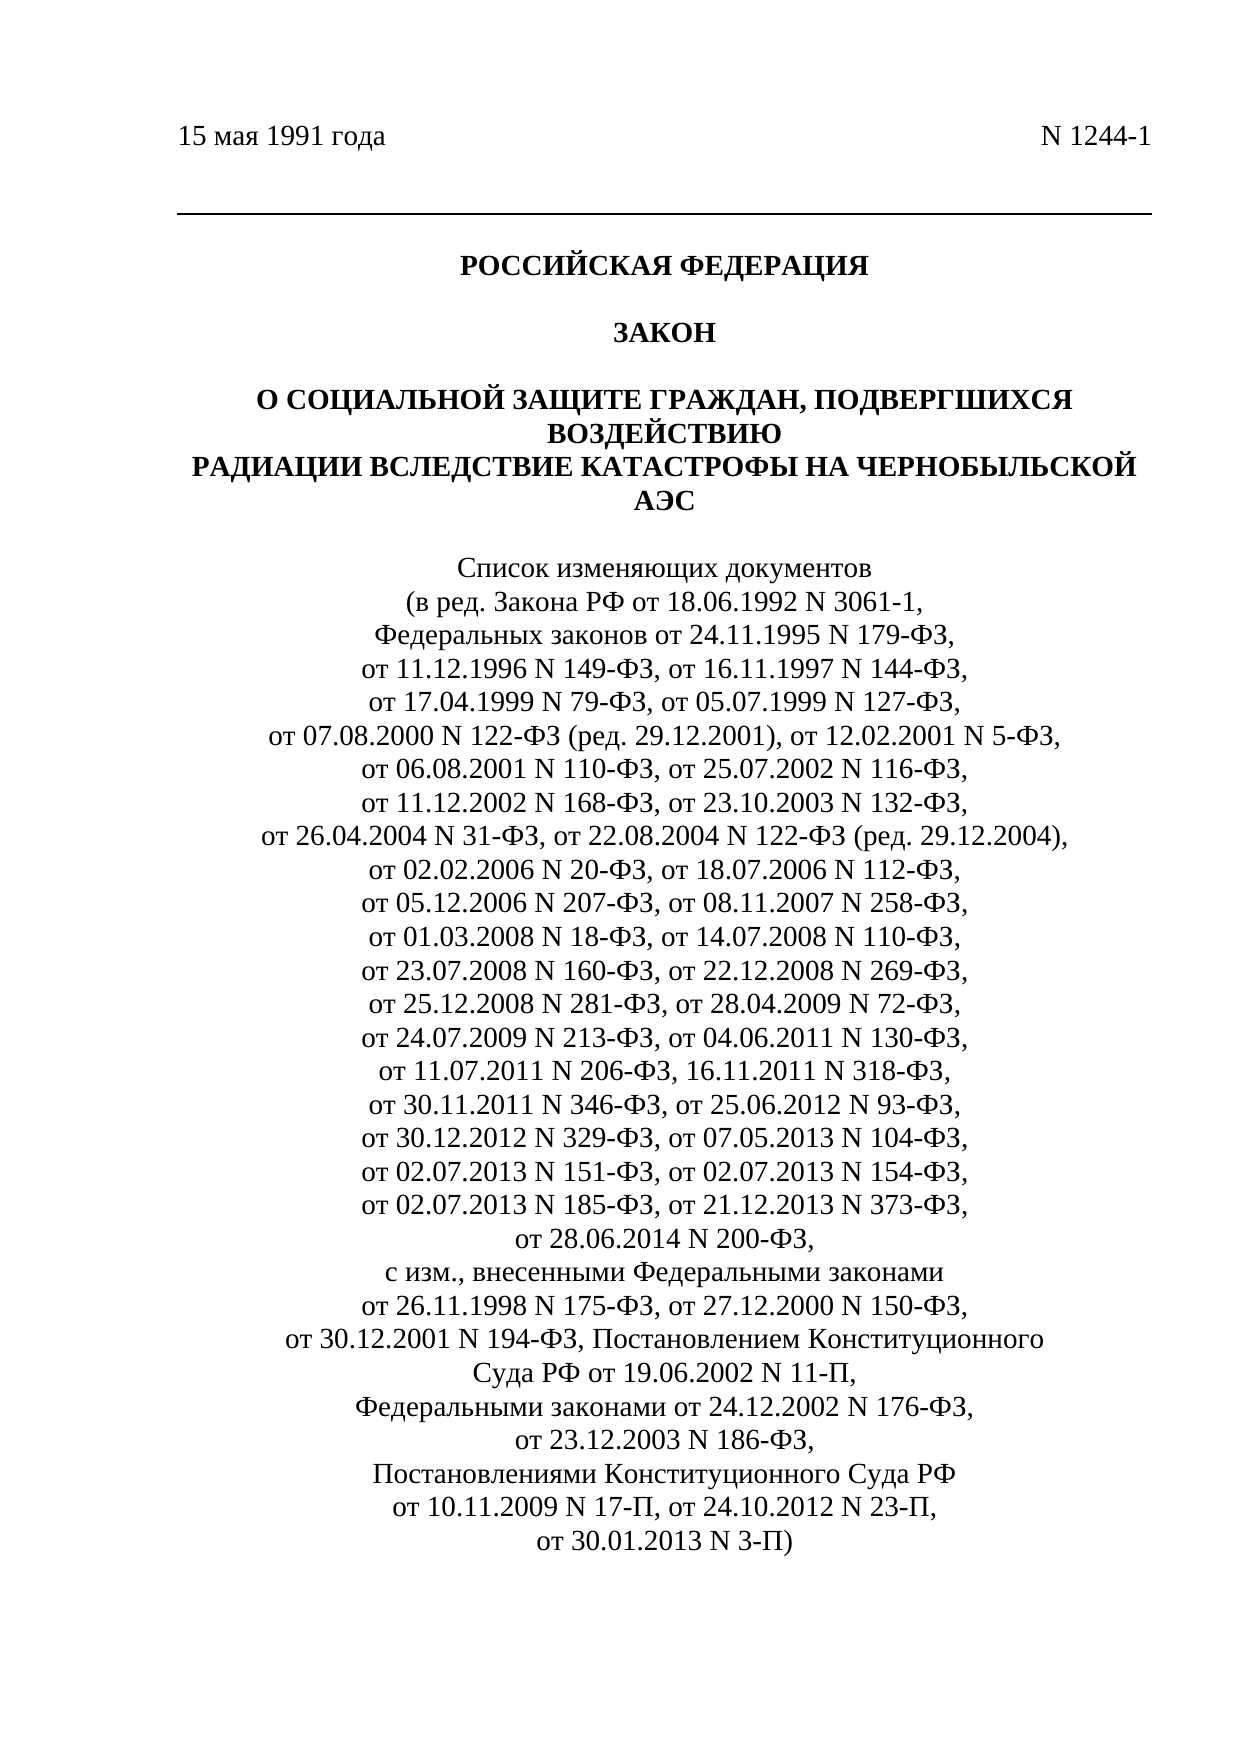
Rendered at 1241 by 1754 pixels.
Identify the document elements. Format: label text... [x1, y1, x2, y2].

text (в ред. Закона РФ от 18.06.1992 N 3061-1, [177, 584, 1152, 617]
text РОССИЙСКАЯ ФЕДЕРАЦИЯ [177, 248, 1152, 282]
text от 02.07.2013 N 151-ФЗ, от 02.07.2013 N 154-ФЗ, [177, 1154, 1152, 1187]
text Федеральных законов от 24.11.1995 N 179-ФЗ, [177, 617, 1152, 651]
text от 05.12.2006 N 207-ФЗ, от 08.11.2007 N 258-ФЗ, [177, 886, 1152, 919]
text от 30.11.2011 N 346-ФЗ, от 25.06.2012 N 93-ФЗ, [177, 1087, 1152, 1120]
text от 11.12.1996 N 149-ФЗ, от 16.11.1997 N 144-ФЗ, [177, 651, 1152, 684]
text ЗАКОН [177, 315, 1152, 349]
text от 11.07.2011 N 206-ФЗ, 16.11.2011 N 318-ФЗ, [177, 1053, 1152, 1087]
text от 11.12.2002 N 168-ФЗ, от 23.10.2003 N 132-ФЗ, [177, 785, 1152, 818]
text Суда РФ от 19.06.2002 N 11-П, [177, 1355, 1152, 1389]
text О СОЦИАЛЬНОЙ ЗАЩИТЕ ГРАЖДАН, ПОДВЕРГШИХСЯ ВОЗДЕЙСТВИЮ [177, 382, 1152, 449]
text от 23.07.2008 N 160-ФЗ, от 22.12.2008 N 269-ФЗ, [177, 953, 1152, 986]
text от 25.12.2008 N 281-ФЗ, от 28.04.2009 N 72-ФЗ, [177, 986, 1152, 1020]
text от 02.07.2013 N 185-ФЗ, от 21.12.2013 N 373-ФЗ, [177, 1187, 1152, 1221]
text от 30.12.2001 N 194-ФЗ, Постановлением Конституционного [177, 1322, 1152, 1355]
text от 07.08.2000 N 122-ФЗ (ред. 29.12.2001), от 12.02.2001 N 5-ФЗ, [177, 718, 1152, 751]
text с изм., внесенными Федеральными законами [177, 1254, 1152, 1288]
text от 26.11.1998 N 175-ФЗ, от 27.12.2000 N 150-ФЗ, [177, 1288, 1152, 1322]
text от 24.07.2009 N 213-ФЗ, от 04.06.2011 N 130-ФЗ, [177, 1020, 1152, 1053]
text Список изменяющих документов [177, 550, 1152, 584]
text от 10.11.2009 N 17-П, от 24.10.2012 N 23-П, [177, 1489, 1152, 1523]
text от 28.06.2014 N 200-ФЗ, [177, 1221, 1152, 1254]
text от 26.04.2004 N 31-ФЗ, от 22.08.2004 N 122-ФЗ (ред. 29.12.2004), [177, 818, 1152, 852]
text от 02.02.2006 N 20-ФЗ, от 18.07.2006 N 112-ФЗ, [177, 852, 1152, 886]
text от 01.03.2008 N 18-ФЗ, от 14.07.2008 N 110-ФЗ, [177, 919, 1152, 953]
text от 23.12.2003 N 186-ФЗ, [177, 1422, 1152, 1456]
text от 30.01.2013 N 3-П) [177, 1523, 1152, 1556]
text от 17.04.1999 N 79-ФЗ, от 05.07.1999 N 127-ФЗ, [177, 684, 1152, 718]
text от 06.08.2001 N 110-ФЗ, от 25.07.2002 N 116-ФЗ, [177, 751, 1152, 785]
text РАДИАЦИИ ВСЛЕДСТВИЕ КАТАСТРОФЫ НА ЧЕРНОБЫЛЬСКОЙ АЭС [177, 449, 1152, 517]
text от 30.12.2012 N 329-ФЗ, от 07.05.2013 N 104-ФЗ, [177, 1120, 1152, 1154]
text 15 мая 1991 года N 1244-1 [177, 118, 1152, 180]
text Постановлениями Конституционного Суда РФ [177, 1456, 1152, 1489]
text Федеральными законами от 24.12.2002 N 176-ФЗ, [177, 1389, 1152, 1422]
